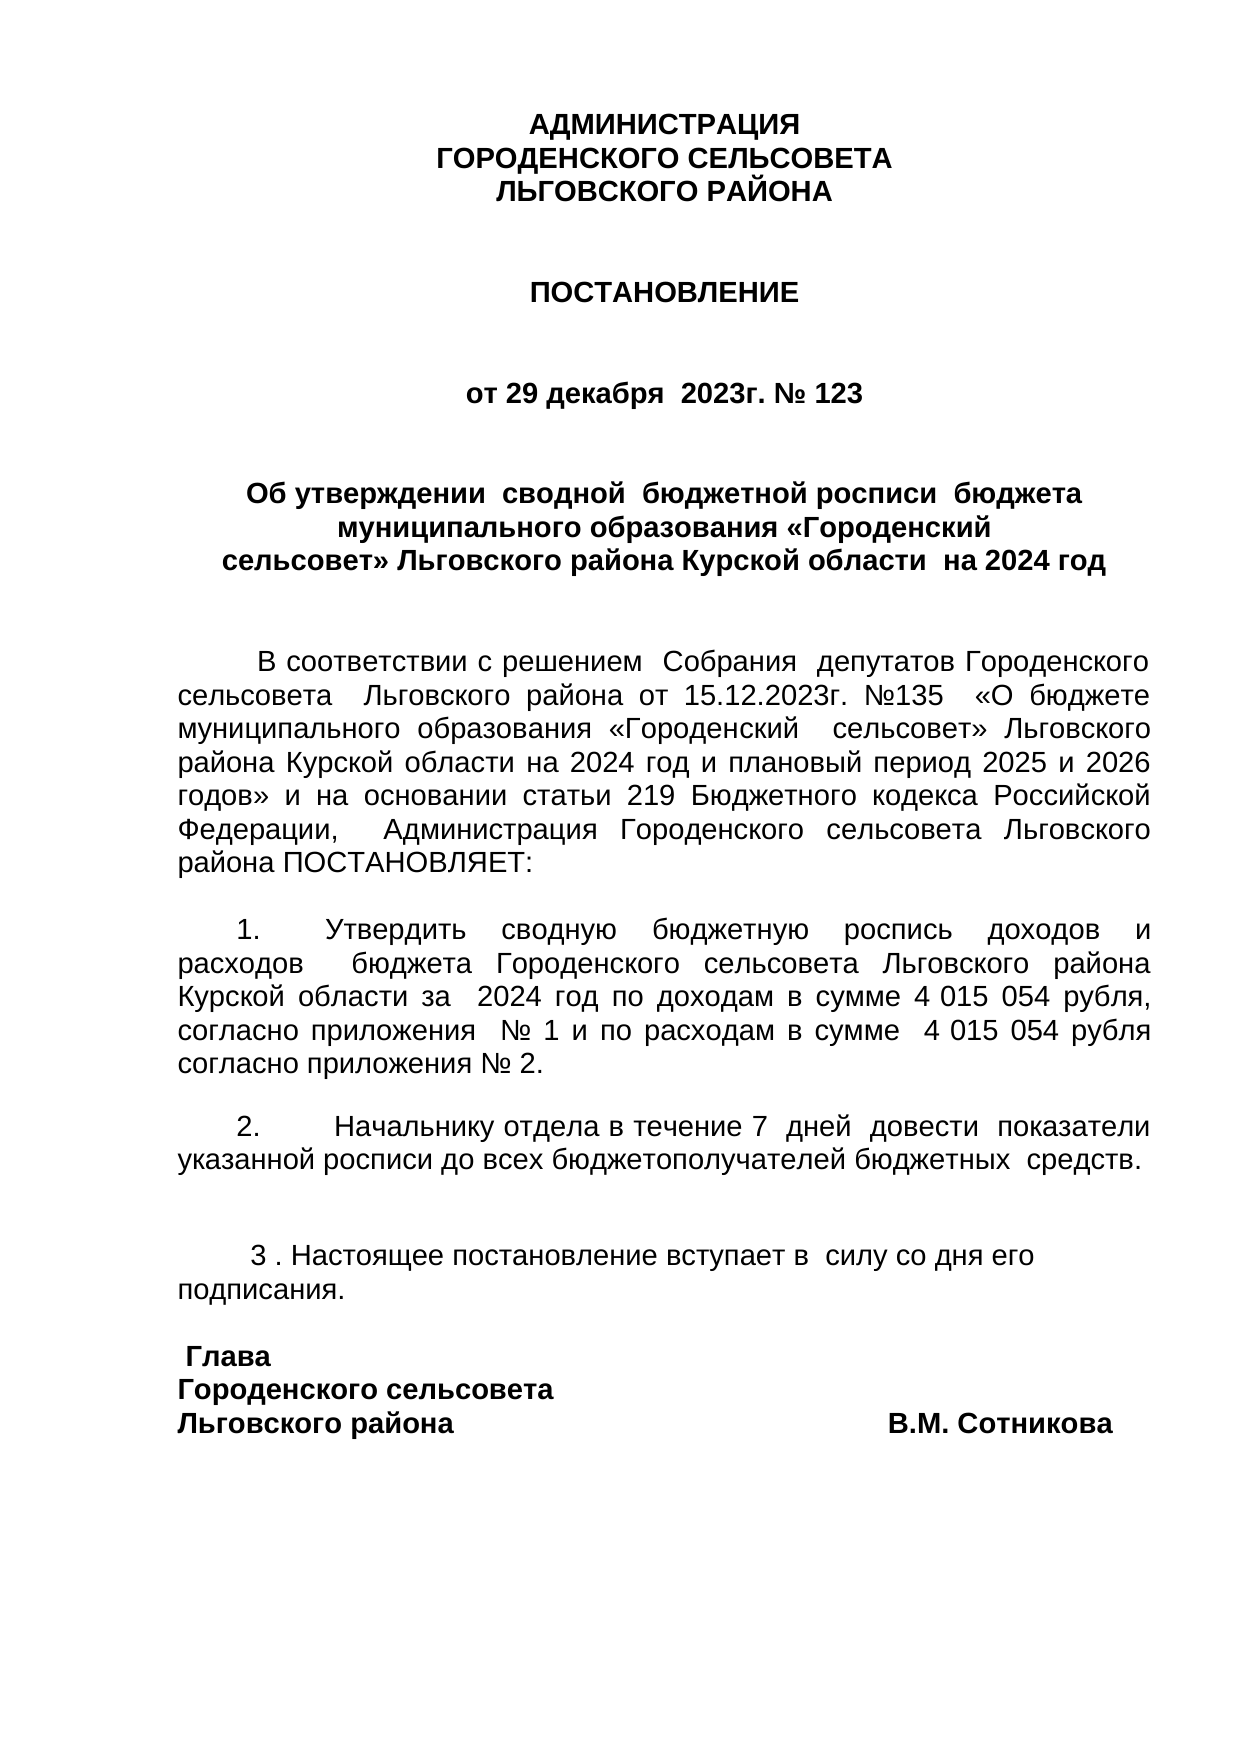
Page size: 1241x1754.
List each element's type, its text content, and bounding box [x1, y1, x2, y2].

text Городенского сельсовета [177, 1372, 1152, 1406]
text Глава [177, 1339, 1152, 1372]
text сельсовет» Льговского района Курской области на 2024 год [177, 543, 1152, 577]
text Об утверждении сводной бюджетной росписи бюджета муниципального образования «Городенский [177, 476, 1152, 543]
list Утвердить сводную бюджетную роспись доходов и расходов бюджета Городенского сельсовета Льговского района Курской области за 2024 год по доходам в сумме 4 015 054 рубля, согласно приложения № 1 и по расходам в сумме 4 015 054 рубля согласно приложения № 2. [177, 912, 1152, 1080]
text ГОРОДЕНСКОГО СЕЛЬСОВЕТА [177, 141, 1152, 174]
text от 29 декабря 2023г. № 123 [177, 376, 1152, 409]
text ПОСТАНОВЛЕНИЕ [177, 275, 1152, 309]
text АДМИНИСТРАЦИЯ [177, 107, 1152, 141]
text Льговского района В.М. Сотникова [177, 1406, 1152, 1439]
text ЛЬГОВСКОГО РАЙОНА [177, 174, 1152, 208]
text 3 . Настоящее постановление вступает в силу со дня его подписания. [177, 1238, 1152, 1305]
list Начальнику отдела в течение 7 дней довести показатели указанной росписи до всех бюджетополучателей бюджетных средств. [177, 1109, 1152, 1176]
text В соответствии с решением Собрания депутатов Городенского сельсовета Льговского района от 15.12.2023г. №135 «О бюджете муниципального образования «Городенский сельсовет» Льговского района Курской области на 2024 год и плановый период 2025 и 2026 годов» и на основании статьи 219 Бюджетного кодекса Российской Федерации, Администрация Городенского сельсовета Льговского района ПОСТАНОВЛЯЕТ: [177, 644, 1152, 879]
